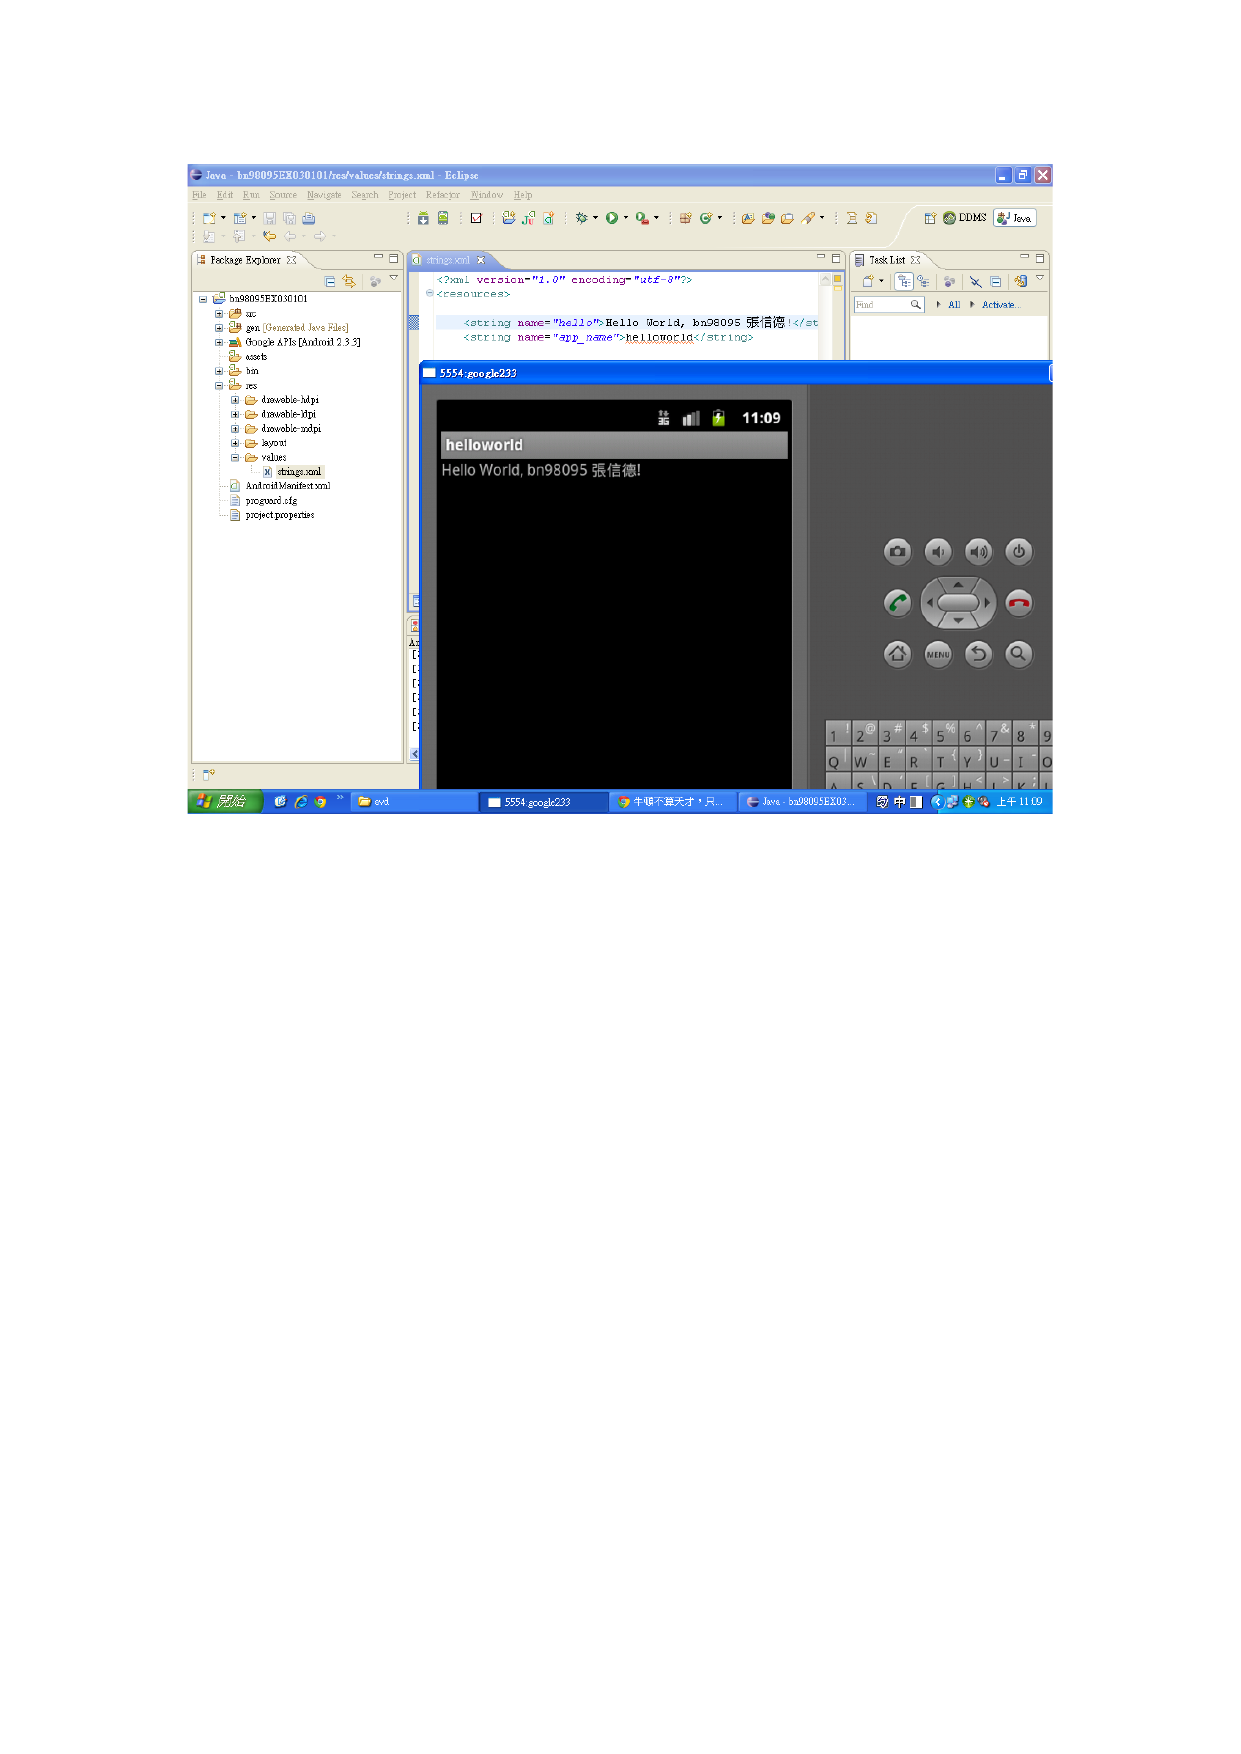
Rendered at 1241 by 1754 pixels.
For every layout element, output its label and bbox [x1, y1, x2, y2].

picture [187, 164, 1053, 814]
